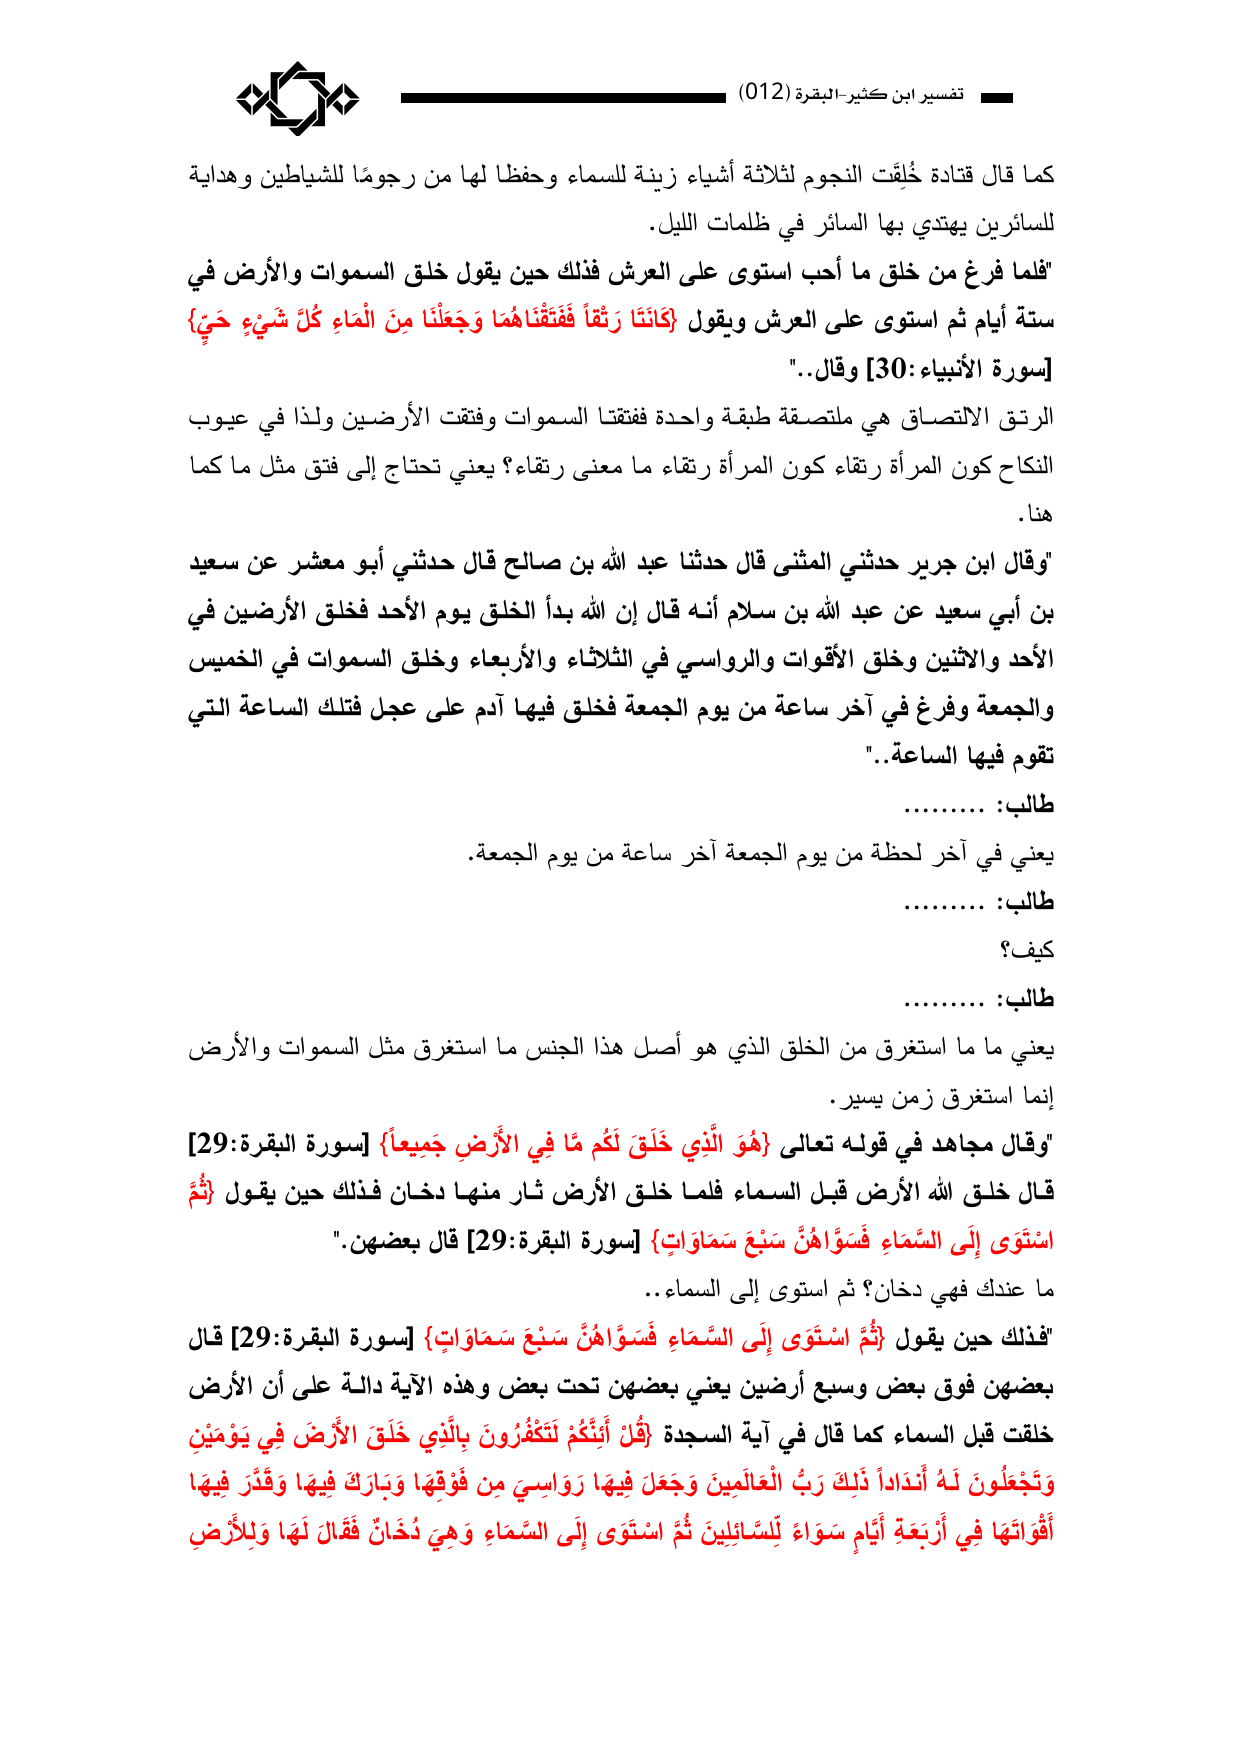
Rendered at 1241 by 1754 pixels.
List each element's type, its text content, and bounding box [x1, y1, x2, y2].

text طالب: ......... [187, 780, 1053, 828]
text ما عندك فهي دخان؟ ثم استوى إلى السماء.. [187, 1264, 1053, 1313]
text طالب: ......... [187, 974, 1053, 1022]
text "وقال مجاهد في قوله تعالى {هُوَ الَّذِي خَلَقَ لَكُم مَّا فِي الأَرْضِ جَمِيعاً} [سورة البقرة:29] قال خلق الله الأرض قبل السماء فلما خلق الأرض ثار منها دخان فذلك حين يقول {ثُمَّ اسْتَوَى إِلَى السَّمَاءِ فَسَوَّاهُنَّ سَبْعَ سَمَاوَاتٍ} [سورة البقرة:29] قال بعضهن." [187, 1119, 1053, 1264]
text يعني في آخر لحظة من يوم الجمعة آخر ساعة من يوم الجمعة. [187, 828, 1053, 877]
text يعني ما ما استغرق من الخلق الذي هو أصل هذا الجنس ما استغرق مثل السموات والأرض إنما استغرق زمن يسير. [187, 1022, 1053, 1119]
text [187, 1313, 1053, 1556]
text "فلما فرغ من خلق ما أحب استوى على العرش فذلك حين يقول خلق السموات والأرض في ستة أيام ثم استوى على العرش ويقول {كَانَتَا رَتْقاً فَفَتَقْنَاهُمَا وَجَعَلْنَا مِنَ الْمَاءِ كُلَّ شَيْءٍ حَيٍّ} [سورة الأنبياء:30] وقال.." [187, 247, 1053, 392]
text كيف؟ [187, 925, 1053, 974]
text الرتق الالتصاق هي ملتصقة طبقة واحدة ففتقتا السموات وفتقت الأرضين ولذا في عيوب النكاح كون المرأة رتقاء كون المرأة رتقاء ما معنى رتقاء؟ يعني تحتاج إلى فتق مثل ما كما هنا. [187, 392, 1053, 537]
text كما قال قتادة خُلِقَت النجوم لثلاثة أشياء زينة للسماء وحفظا لها من رجومًا للشياطين وهداية للسائرين يهتدي بها السائر في ظلمات الليل. [187, 150, 1053, 247]
text "وقال ابن جرير حدثني المثنى قال حدثنا عبد الله بن صالح قال حدثني أبو معشر عن سعيد بن أبي سعيد عن عبد الله بن سلام أنه قال إن الله بدأ الخلق يوم الأحد فخلق الأرضين في الأحد والاثنين وخلق الأقوات والرواسي في الثلاثاء والأربعاء وخلق السموات في الخميس والجمعة وفرغ في آخر ساعة من يوم الجمعة فخلق فيها آدم على عجل فتلك الساعة التي تقوم فيها الساعة.." [187, 537, 1053, 780]
text طالب: ......... [187, 877, 1053, 925]
